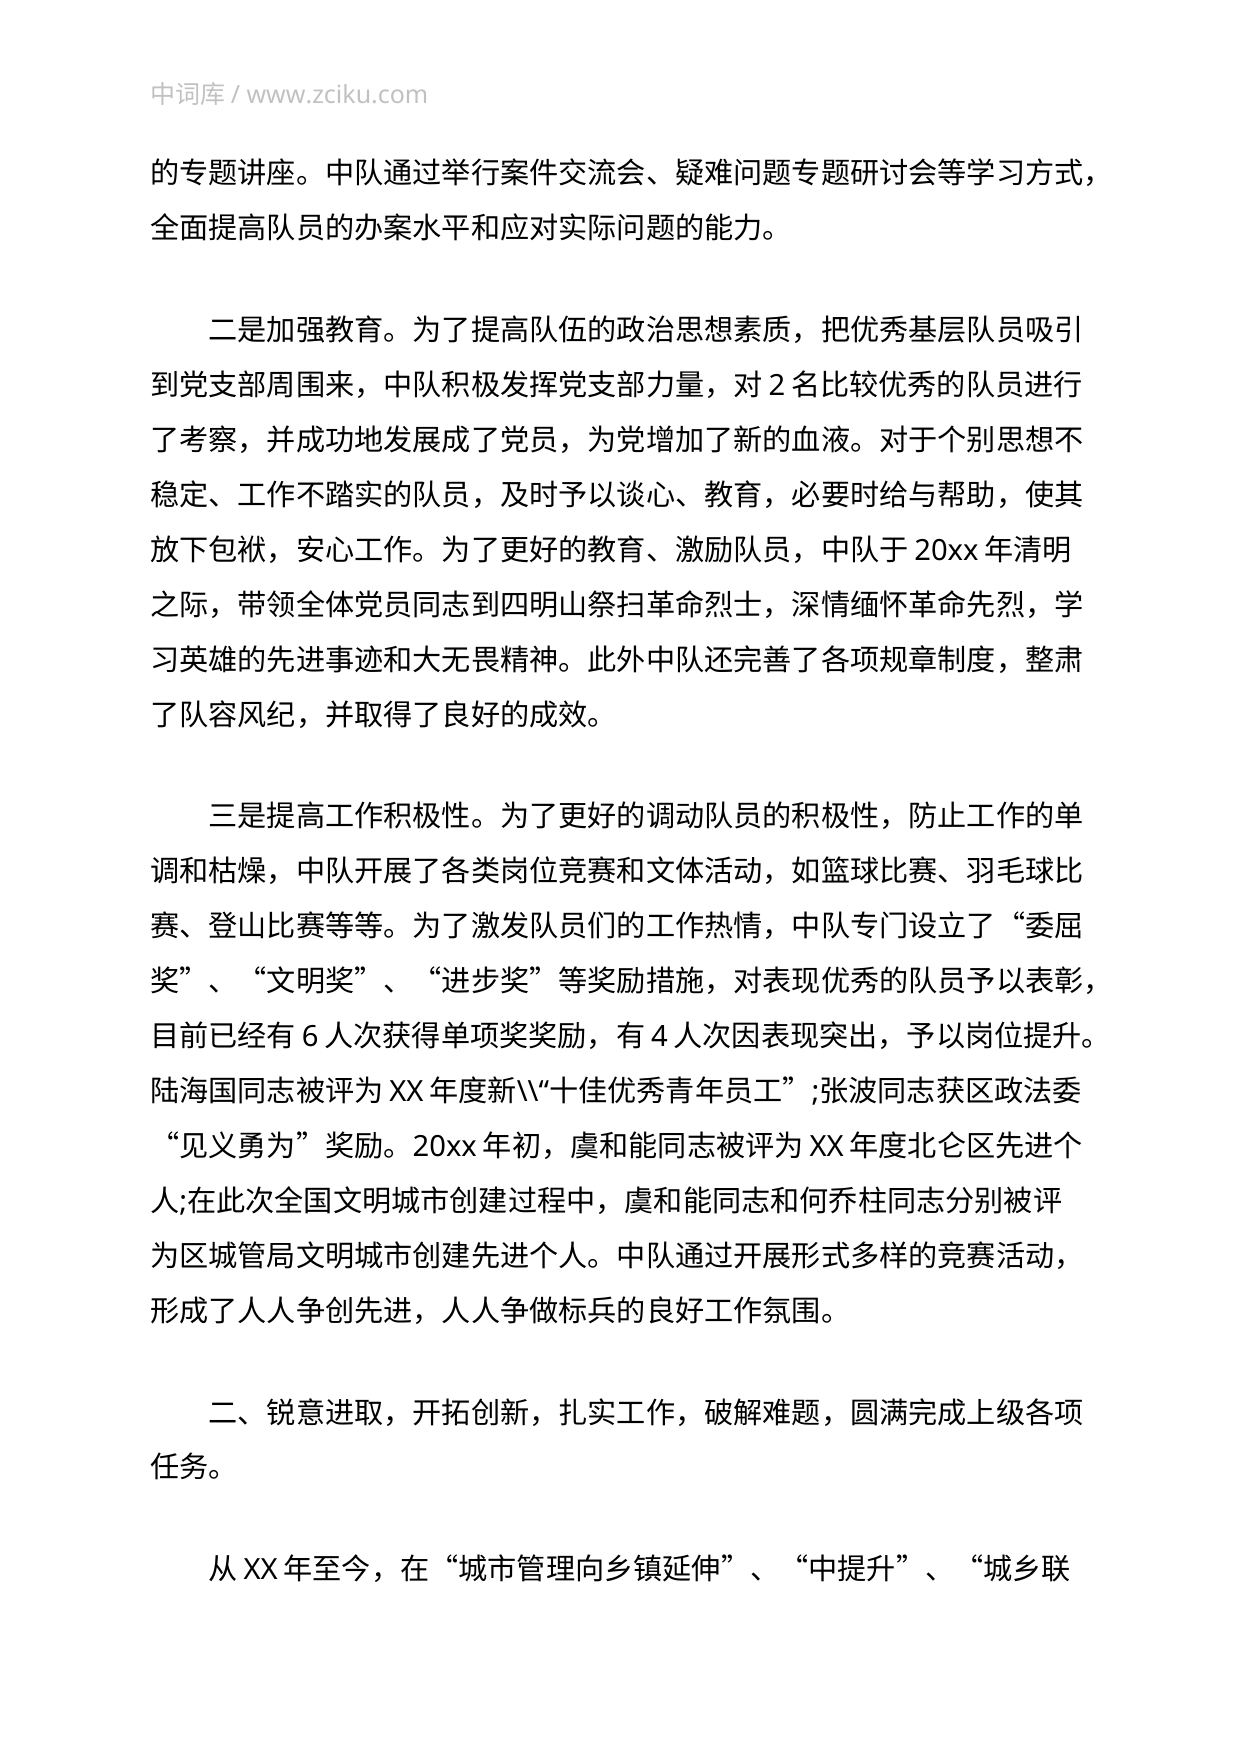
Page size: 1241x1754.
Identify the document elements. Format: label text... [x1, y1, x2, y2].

text 二是加强教育。为了提高队伍的政治思想素质，把优秀基层队员吸引到党支部周围来，中队积极发挥党支部力量，对2名比较优秀的队员进行了考察，并成功地发展成了党员，为党增加了新的血液。对于个别思想不稳定、工作不踏实的队员，及时予以谈心、教育，必要时给与帮助，使其放下包袱，安心工作。为了更好的教育、激励队员，中队于20xx年清明之际，带领全体党员同志到四明山祭扫革命烈士，深情缅怀革命先烈，学习英雄的先进事迹和大无畏精神。此外中队还完善了各项规章制度，整肃了队容风纪，并取得了良好的成效。 [150, 307, 1090, 733]
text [150, 150, 1090, 247]
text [150, 1546, 1090, 1588]
text 三是提高工作积极性。为了更好的调动队员的积极性，防止工作的单调和枯燥，中队开展了各类岗位竞赛和文体活动，如篮球比赛、羽毛球比赛、登山比赛等等。为了激发队员们的工作热情，中队专门设立了“委屈奖”、“文明奖”、“进步奖”等奖励措施，对表现优秀的队员予以表彰，目前已经有6人次获得单项奖奖励，有4人次因表现突出，予以岗位提升。陆海国同志被评为XX年度新\\“十佳优秀青年员工”;张波同志获区政法委“见义勇为”奖励。20xx年初，虞和能同志被评为XX年度北仑区先进个人;在此次全国文明城市创建过程中，虞和能同志和何乔柱同志分别被评为区城管局文明城市创建先进个人。中队通过开展形式多样的竞赛活动，形成了人人争创先进，人人争做标兵的良好工作氛围。 [150, 793, 1090, 1330]
text 二、锐意进取，开拓创新，扎实工作，破解难题，圆满完成上级各项任务。 [150, 1389, 1090, 1486]
